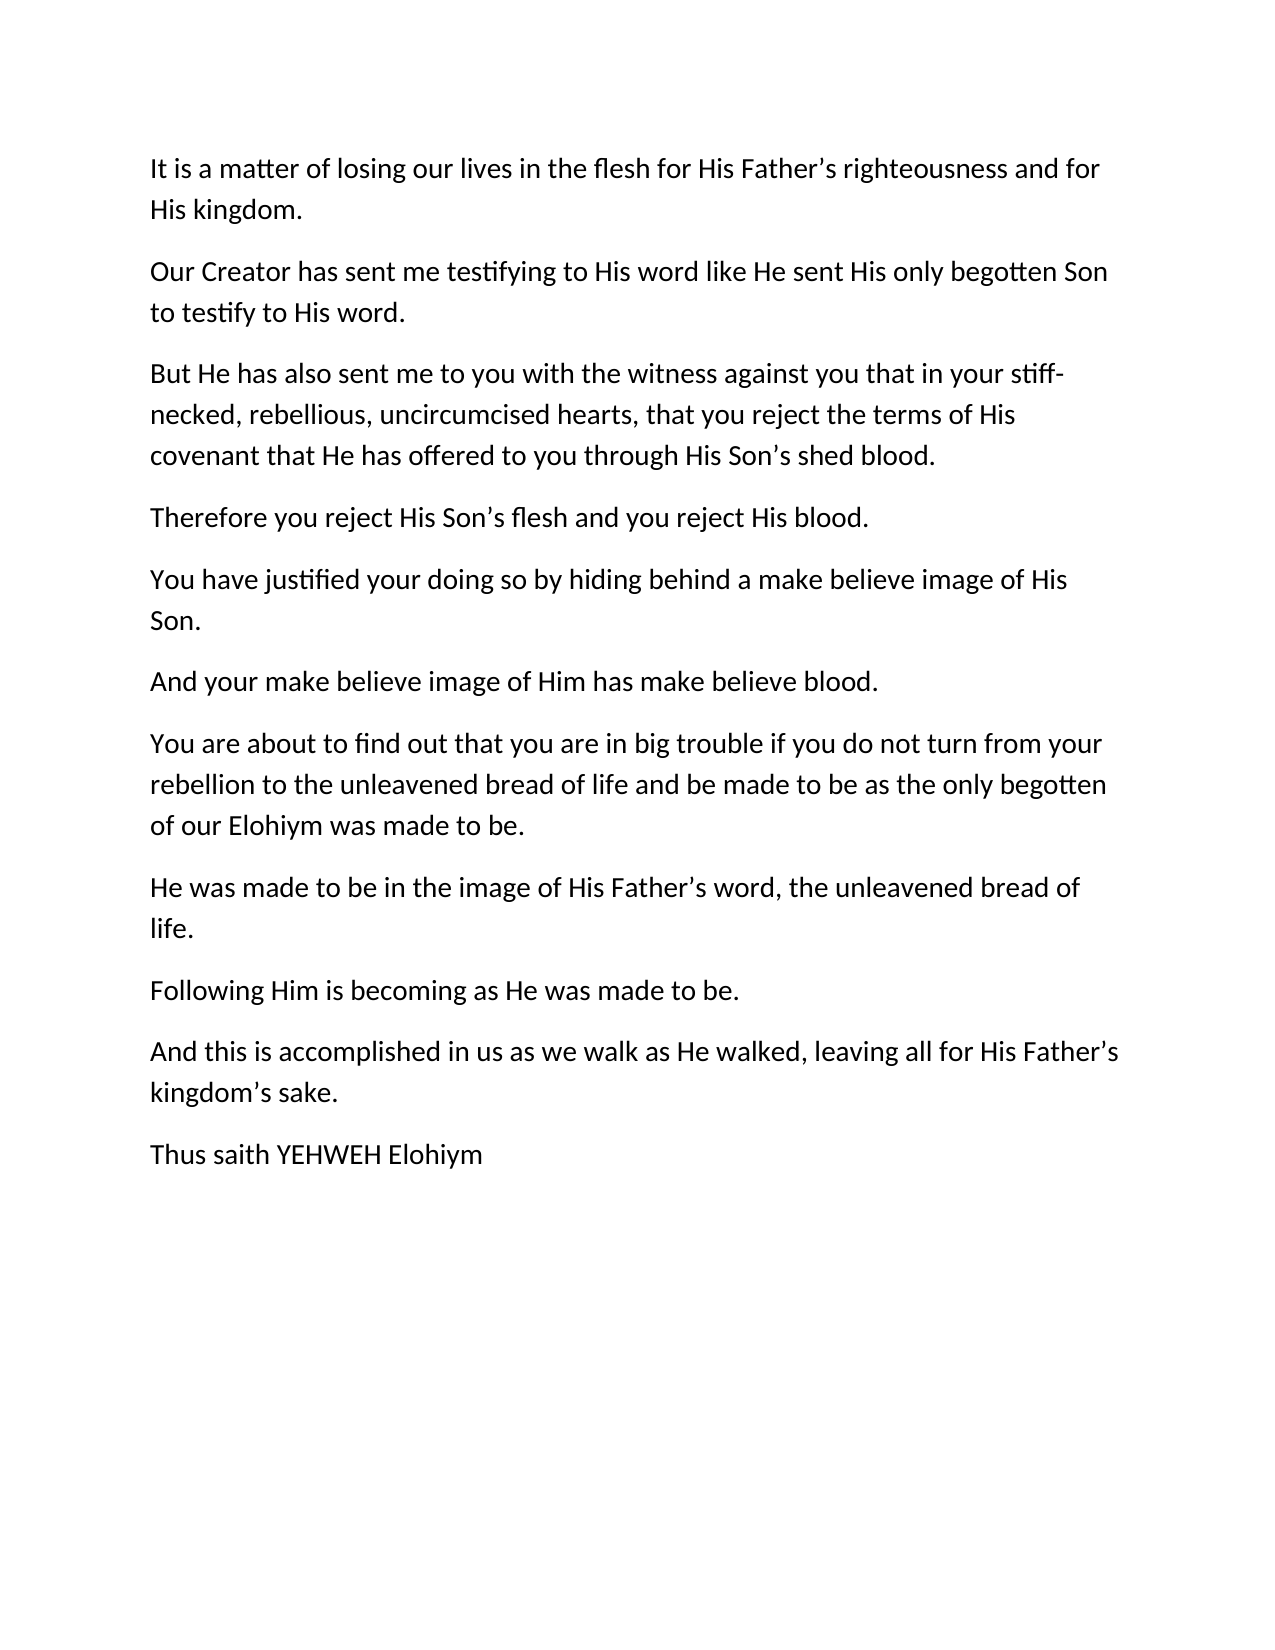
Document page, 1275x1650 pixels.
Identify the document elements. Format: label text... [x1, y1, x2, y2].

text He was made to be in the image of His Father’s word, the unleavened bread of life. [150, 869, 1125, 946]
text Following Him is becoming as He was made to be. [150, 972, 1125, 1007]
text You are about to find out that you are in big trouble if you do not turn from your rebellion to the unleavened bread of life and be made to be as the only begotten of our Elohiym was made to be. [150, 725, 1125, 843]
text Therefore you reject His Son’s flesh and you reject His blood. [150, 499, 1125, 535]
text Thus saith YEHWEH Elohiym [150, 1136, 1125, 1172]
text And your make believe image of Him has make believe blood. [150, 663, 1125, 699]
text And this is accomplished in us as we walk as He walked, leaving all for His Father’s kingdom’s sake. [150, 1033, 1125, 1110]
text Our Creator has sent me testifying to His word like He sent His only begotten Son to testify to His word. [150, 253, 1125, 329]
text But He has also sent me to you with the witness against you that in your stiff-necked, rebellious, uncircumcised hearts, that you reject the terms of His covenant that He has offered to you through His Son’s shed blood. [150, 355, 1125, 473]
text It is a matter of losing our lives in the flesh for His Father’s righteousness and for His kingdom. [150, 150, 1125, 227]
text You have justified your doing so by hiding behind a make believe image of His Son. [150, 561, 1125, 637]
